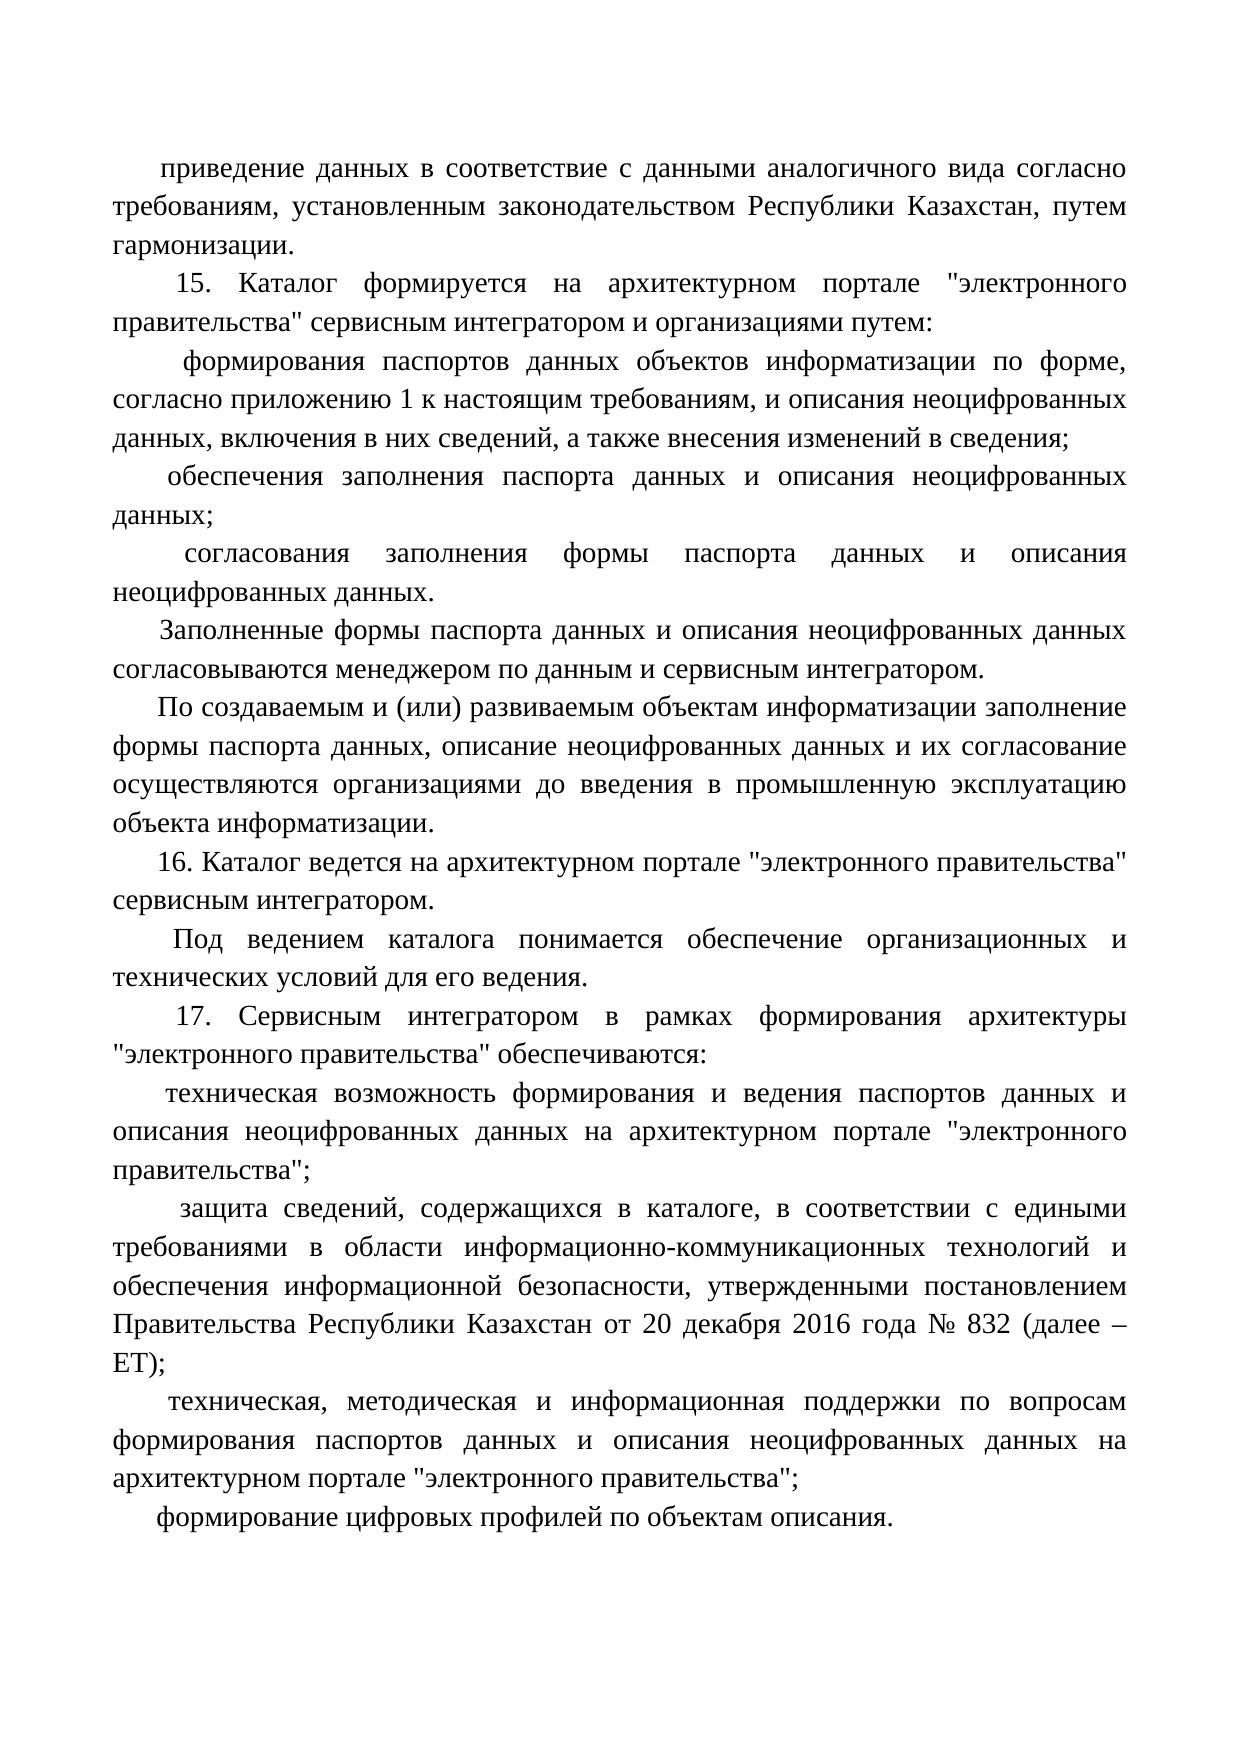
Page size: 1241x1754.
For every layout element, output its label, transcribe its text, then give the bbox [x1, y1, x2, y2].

text Заполненные формы паспорта данных и описания неоцифрованных данных согласовываются менеджером по данным и сервисным интегратором. [112, 612, 1128, 684]
text обеспечения заполнения паспорта данных и описания неоцифрованных данных; [112, 458, 1128, 530]
text техническая возможность формирования и ведения паспортов данных и описания неоцифрованных данных на архитектурном портале "электронного правительства"; [112, 1075, 1128, 1186]
text согласования заполнения формы паспорта данных и описания неоцифрованных данных. [112, 535, 1128, 607]
text формирования паспортов данных объектов информатизации по форме, согласно приложению 1 к настоящим требованиям, и описания неоцифрованных данных, включения в них сведений, а также внесения изменений в сведения; [112, 343, 1128, 453]
text техническая, методическая и информационная поддержки по вопросам формирования паспортов данных и описания неоцифрованных данных на архитектурном портале "электронного правительства"; [112, 1383, 1128, 1494]
text приведение данных в соответствие с данными аналогичного вида согласно требованиям, установленным законодательством Республики Казахстан, путем гармонизации. [112, 150, 1128, 261]
text формирование цифровых профилей по объектам описания. [112, 1499, 1128, 1532]
text По создаваемым и (или) развиваемым объектам информатизации заполнение формы паспорта данных, описание неоцифрованных данных и их согласование осуществляются организациями до введения в промышленную эксплуатацию объекта информатизации. [112, 689, 1128, 839]
text 16. Каталог ведется на архитектурном портале "электронного правительства" сервисным интегратором. [112, 844, 1128, 916]
text защита сведений, содержащихся в каталоге, в соответствии с едиными требованиями в области информационно-коммуникационных технологий и обеспечения информационной безопасности, утвержденными постановлением Правительства Республики Казахстан от 20 декабря 2016 года № 832 (далее – ЕТ); [112, 1191, 1128, 1378]
text 15. Каталог формируется на архитектурном портале "электронного правительства" сервисным интегратором и организациями путем: [112, 266, 1128, 338]
text 17. Сервисным интегратором в рамках формирования архитектуры "электронного правительства" обеспечиваются: [112, 998, 1128, 1070]
text Под ведением каталога понимается обеспечение организационных и технических условий для его ведения. [112, 921, 1128, 993]
